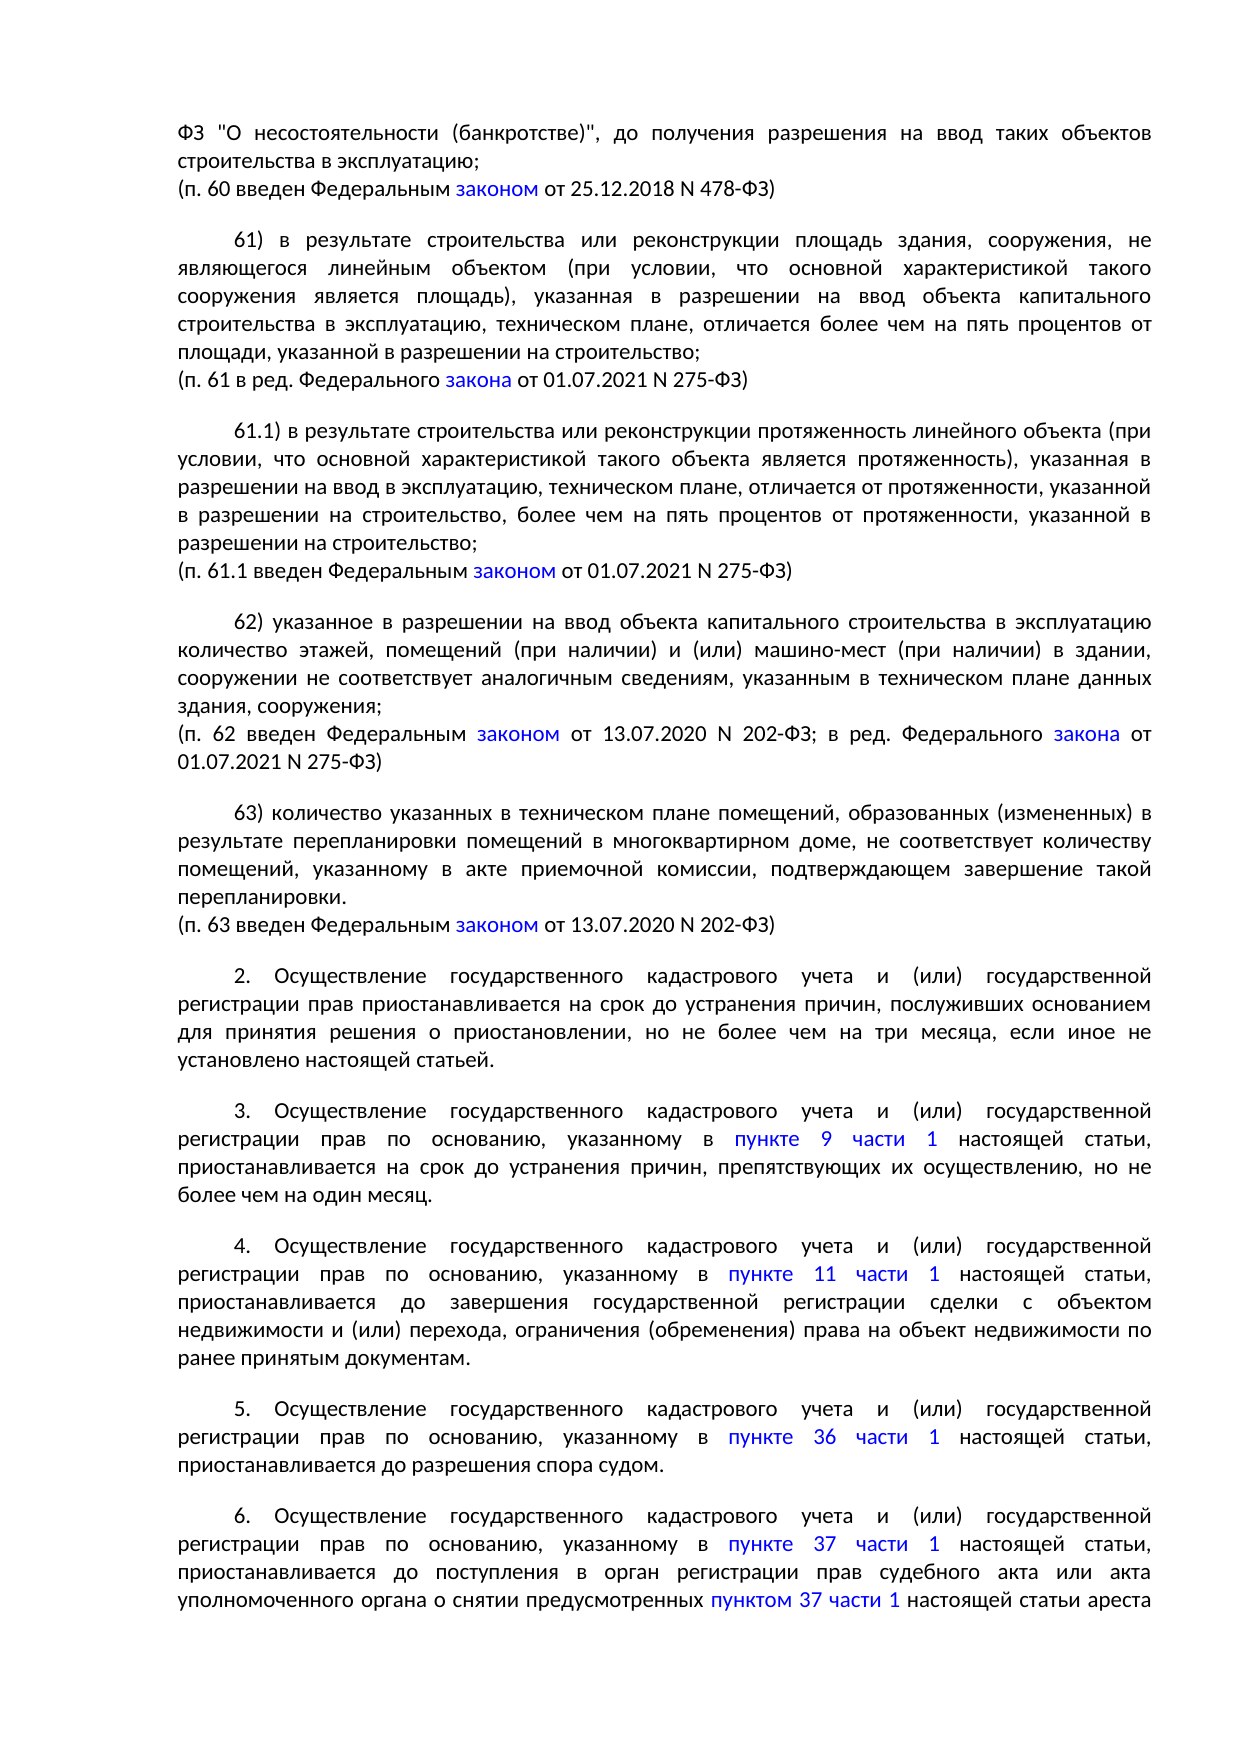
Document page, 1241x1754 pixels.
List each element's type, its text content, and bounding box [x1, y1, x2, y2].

text 4. Осуществление государственного кадастрового учета и (или) государственной регистрации прав по основанию, указанному в пункте 11 части 1 настоящей статьи, приостанавливается до завершения государственной регистрации сделки с объектом недвижимости и (или) перехода, ограничения (обременения) права на объект недвижимости по ранее принятым документам. [177, 1231, 1152, 1371]
text 5. Осуществление государственного кадастрового учета и (или) государственной регистрации прав по основанию, указанному в пункте 36 части 1 настоящей статьи, приостанавливается до разрешения спора судом. [177, 1394, 1152, 1478]
text (п. 60 введен Федеральным законом от 25.12.2018 N 478-ФЗ) [177, 174, 1152, 202]
text 61) в результате строительства или реконструкции площадь здания, сооружения, не являющегося линейным объектом (при условии, что основной характеристикой такого сооружения является площадь), указанная в разрешении на ввод объекта капитального строительства в эксплуатацию, техническом плане, отличается более чем на пять процентов от площади, указанной в разрешении на строительство; [177, 225, 1152, 365]
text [177, 1501, 1152, 1613]
text 3. Осуществление государственного кадастрового учета и (или) государственной регистрации прав по основанию, указанному в пункте 9 части 1 настоящей статьи, приостанавливается на срок до устранения причин, препятствующих их осуществлению, но не более чем на один месяц. [177, 1096, 1152, 1208]
text 63) количество указанных в техническом плане помещений, образованных (измененных) в результате перепланировки помещений в многоквартирном доме, не соответствует количеству помещений, указанному в акте приемочной комиссии, подтверждающем завершение такой перепланировки. [177, 798, 1152, 910]
text (п. 61 в ред. Федерального закона от 01.07.2021 N 275-ФЗ) [177, 365, 1152, 393]
text (п. 61.1 введен Федеральным законом от 01.07.2021 N 275-ФЗ) [177, 556, 1152, 584]
text (п. 62 введен Федеральным законом от 13.07.2020 N 202-ФЗ; в ред. Федерального закона от 01.07.2021 N 275-ФЗ) [177, 719, 1152, 775]
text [177, 118, 1152, 174]
text 62) указанное в разрешении на ввод объекта капитального строительства в эксплуатацию количество этажей, помещений (при наличии) и (или) машино-мест (при наличии) в здании, сооружении не соответствует аналогичным сведениям, указанным в техническом плане данных здания, сооружения; [177, 607, 1152, 719]
text (п. 63 введен Федеральным законом от 13.07.2020 N 202-ФЗ) [177, 910, 1152, 938]
text 2. Осуществление государственного кадастрового учета и (или) государственной регистрации прав приостанавливается на срок до устранения причин, послуживших основанием для принятия решения о приостановлении, но не более чем на три месяца, если иное не установлено настоящей статьей. [177, 961, 1152, 1073]
text 61.1) в результате строительства или реконструкции протяженность линейного объекта (при условии, что основной характеристикой такого объекта является протяженность), указанная в разрешении на ввод в эксплуатацию, техническом плане, отличается от протяженности, указанной в разрешении на строительство, более чем на пять процентов от протяженности, указанной в разрешении на строительство; [177, 416, 1152, 556]
